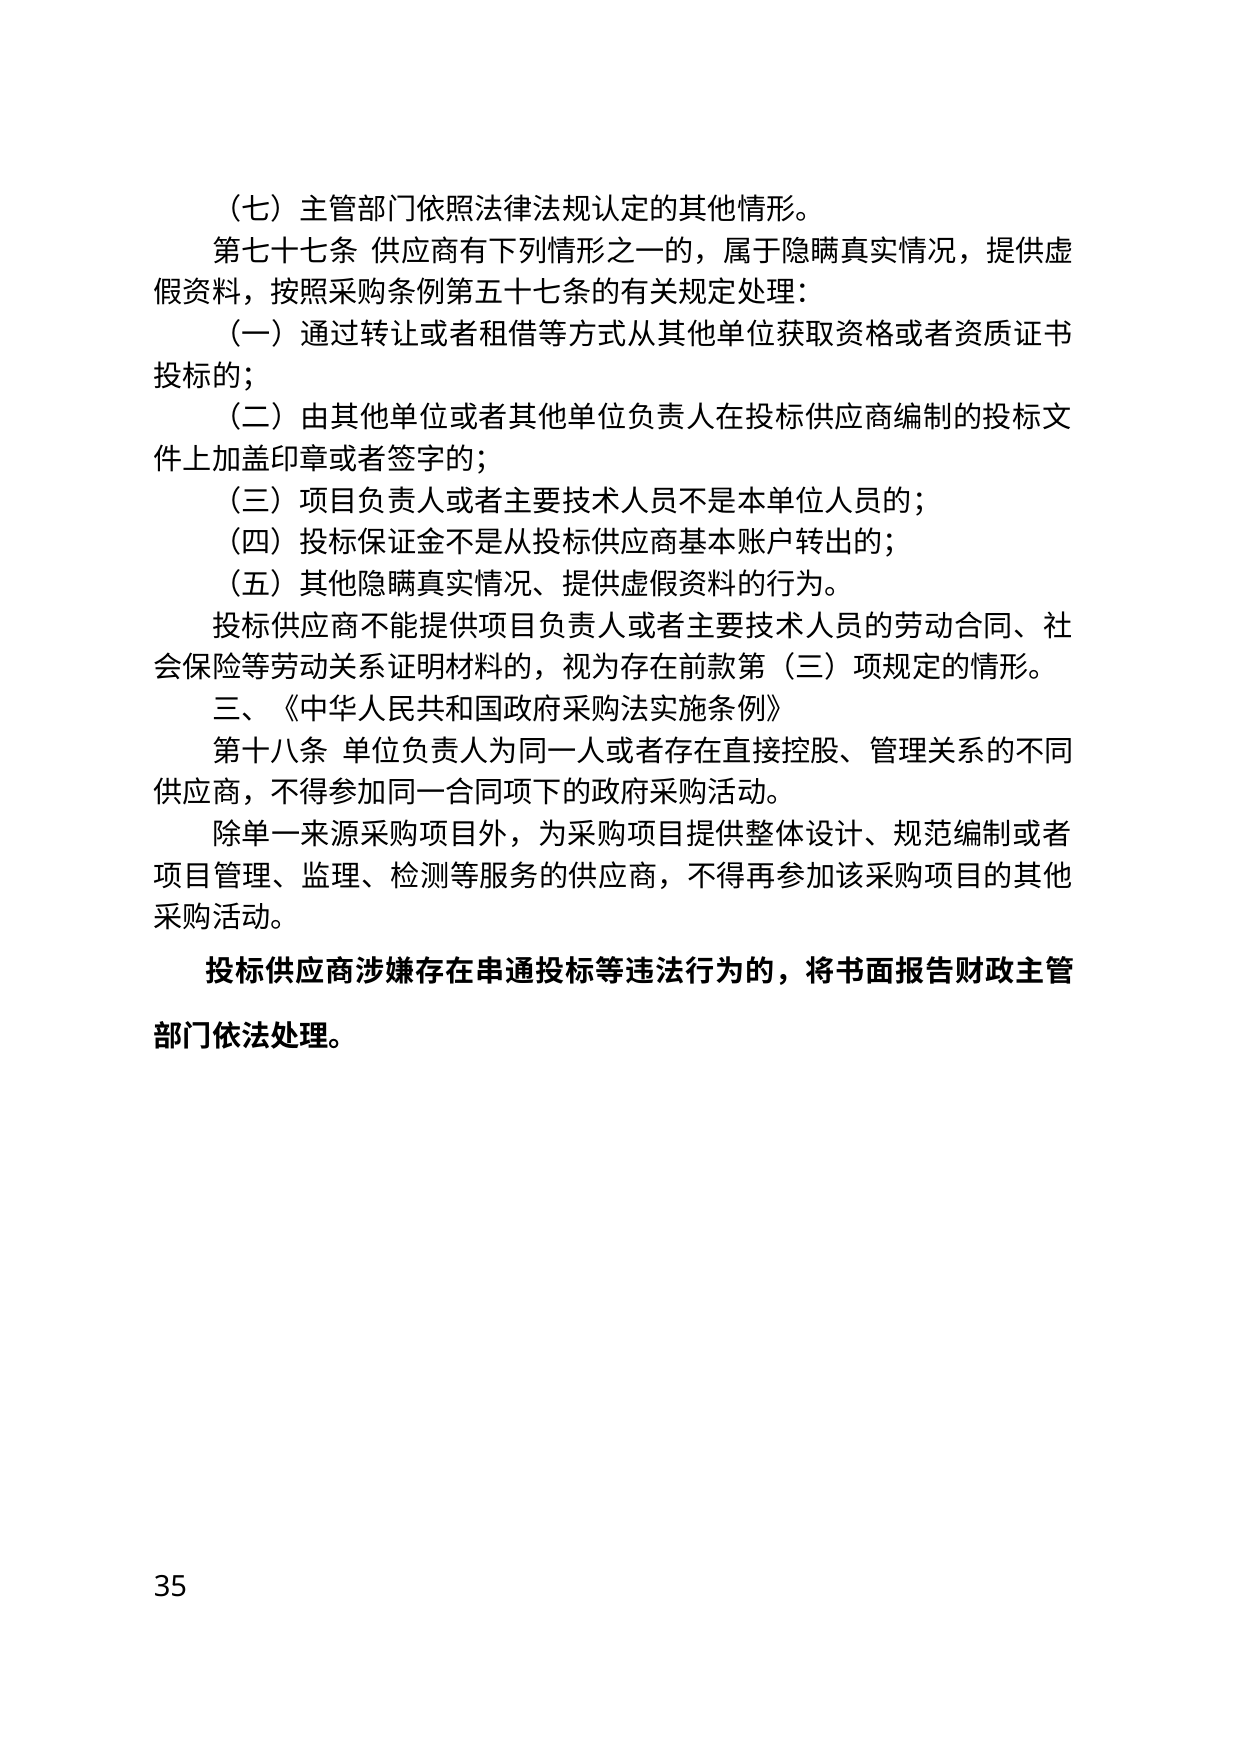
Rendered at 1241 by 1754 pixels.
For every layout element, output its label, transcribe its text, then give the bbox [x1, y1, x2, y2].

list （二）由其他单位或者其他单位负责人在投标供应商编制的投标文件上加盖印章或者签字的； [153, 394, 1075, 478]
list （五）其他隐瞒真实情况、提供虚假资料的行为。 [153, 561, 1075, 603]
text 投标供应商涉嫌存在串通投标等违法行为的，将书面报告财政主管部门依法处理。 [153, 936, 1075, 1066]
list （四）投标保证金不是从投标供应商基本账户转出的； [153, 519, 1075, 561]
list （七）主管部门依照法律法规认定的其他情形。 [153, 186, 1075, 228]
list 投标供应商不能提供项目负责人或者主要技术人员的劳动合同、社会保险等劳动关系证明材料的，视为存在前款第（三）项规定的情形。 [153, 603, 1075, 686]
list 第十八条 单位负责人为同一人或者存在直接控股、管理关系的不同供应商，不得参加同一合同项下的政府采购活动。 [153, 728, 1075, 811]
list 第七十七条 供应商有下列情形之一的，属于隐瞒真实情况，提供虚假资料，按照采购条例第五十七条的有关规定处理： [153, 228, 1075, 311]
list 除单一来源采购项目外，为采购项目提供整体设计、规范编制或者项目管理、监理、检测等服务的供应商，不得再参加该采购项目的其他采购活动。 [153, 811, 1075, 936]
list （三）项目负责人或者主要技术人员不是本单位人员的； [153, 478, 1075, 519]
list （一）通过转让或者租借等方式从其他单位获取资格或者资质证书投标的； [153, 311, 1075, 394]
list 三、《中华人民共和国政府采购法实施条例》 [153, 686, 1075, 728]
